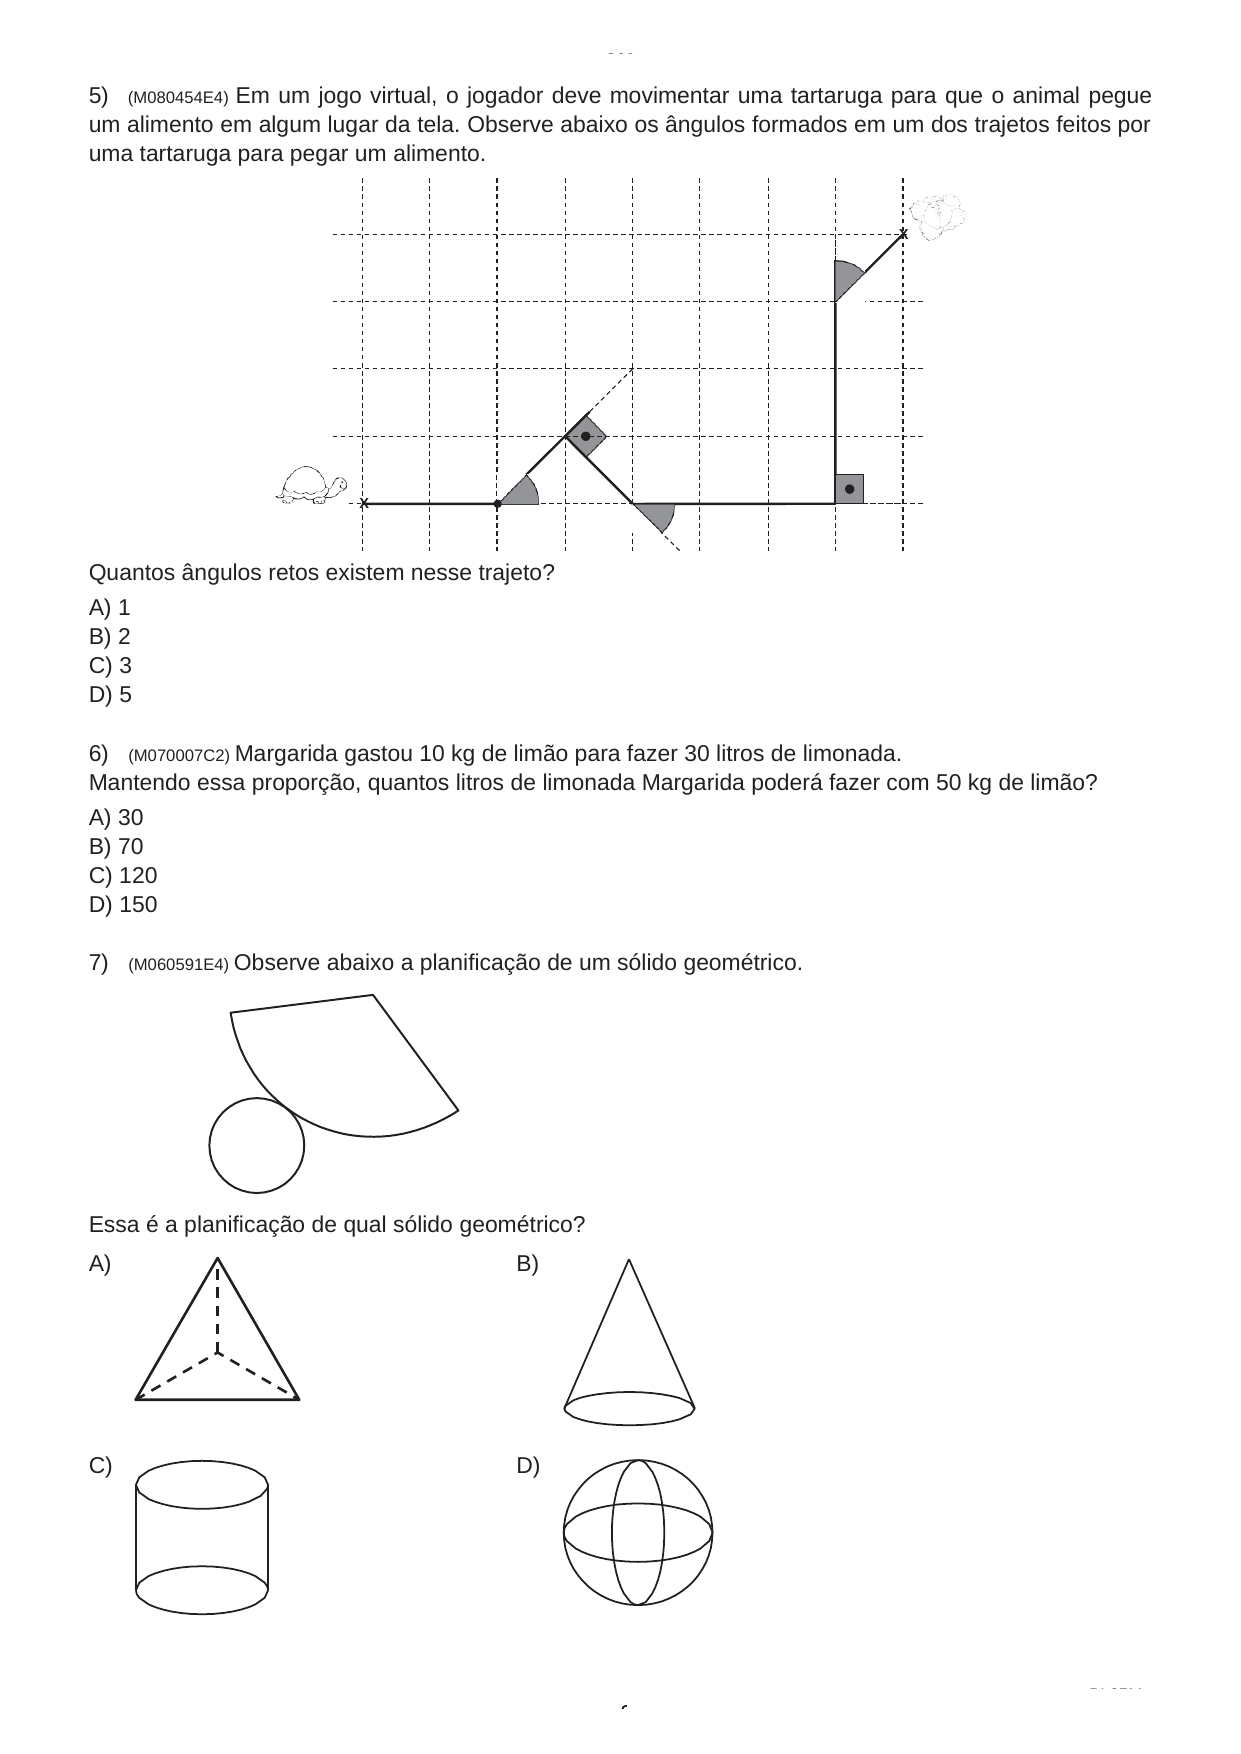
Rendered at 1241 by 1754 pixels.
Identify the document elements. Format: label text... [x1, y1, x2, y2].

text Quantos ângulos retos existem nesse trajeto? [88, 184, 1154, 585]
text A) B) [88, 1250, 1154, 1276]
list 3 [88, 652, 1163, 678]
list 2 [88, 623, 1163, 649]
list (M070007C2) Margarida gastou 10 kg de limão para fazer 30 litros de limonada. [88, 740, 1163, 766]
list (M080454E4) Em um jogo virtual, o jogador deve movimentar uma tartaruga para que o animal pegue um alimento em algum lugar da tela. Observe abaixo os ângulos formados em um dos trajetos feitos por uma tartaruga para pegar um alimento. [88, 82, 1152, 166]
list (M060591E4) Observe abaixo a planificação de um sólido geométrico. [88, 949, 1163, 976]
list 1 [88, 594, 1163, 620]
text Essa é a planificação de qual sólido geométrico? [88, 1211, 1154, 1237]
text Mantendo essa proporção, quantos litros de limonada Margarida poderá fazer com 50 kg de limão? [88, 769, 1154, 795]
list 70 C) 120 D) 150 [88, 833, 158, 917]
list 5 [88, 681, 1163, 708]
text C) D) [88, 1452, 1154, 1479]
list 30 [88, 804, 1163, 830]
